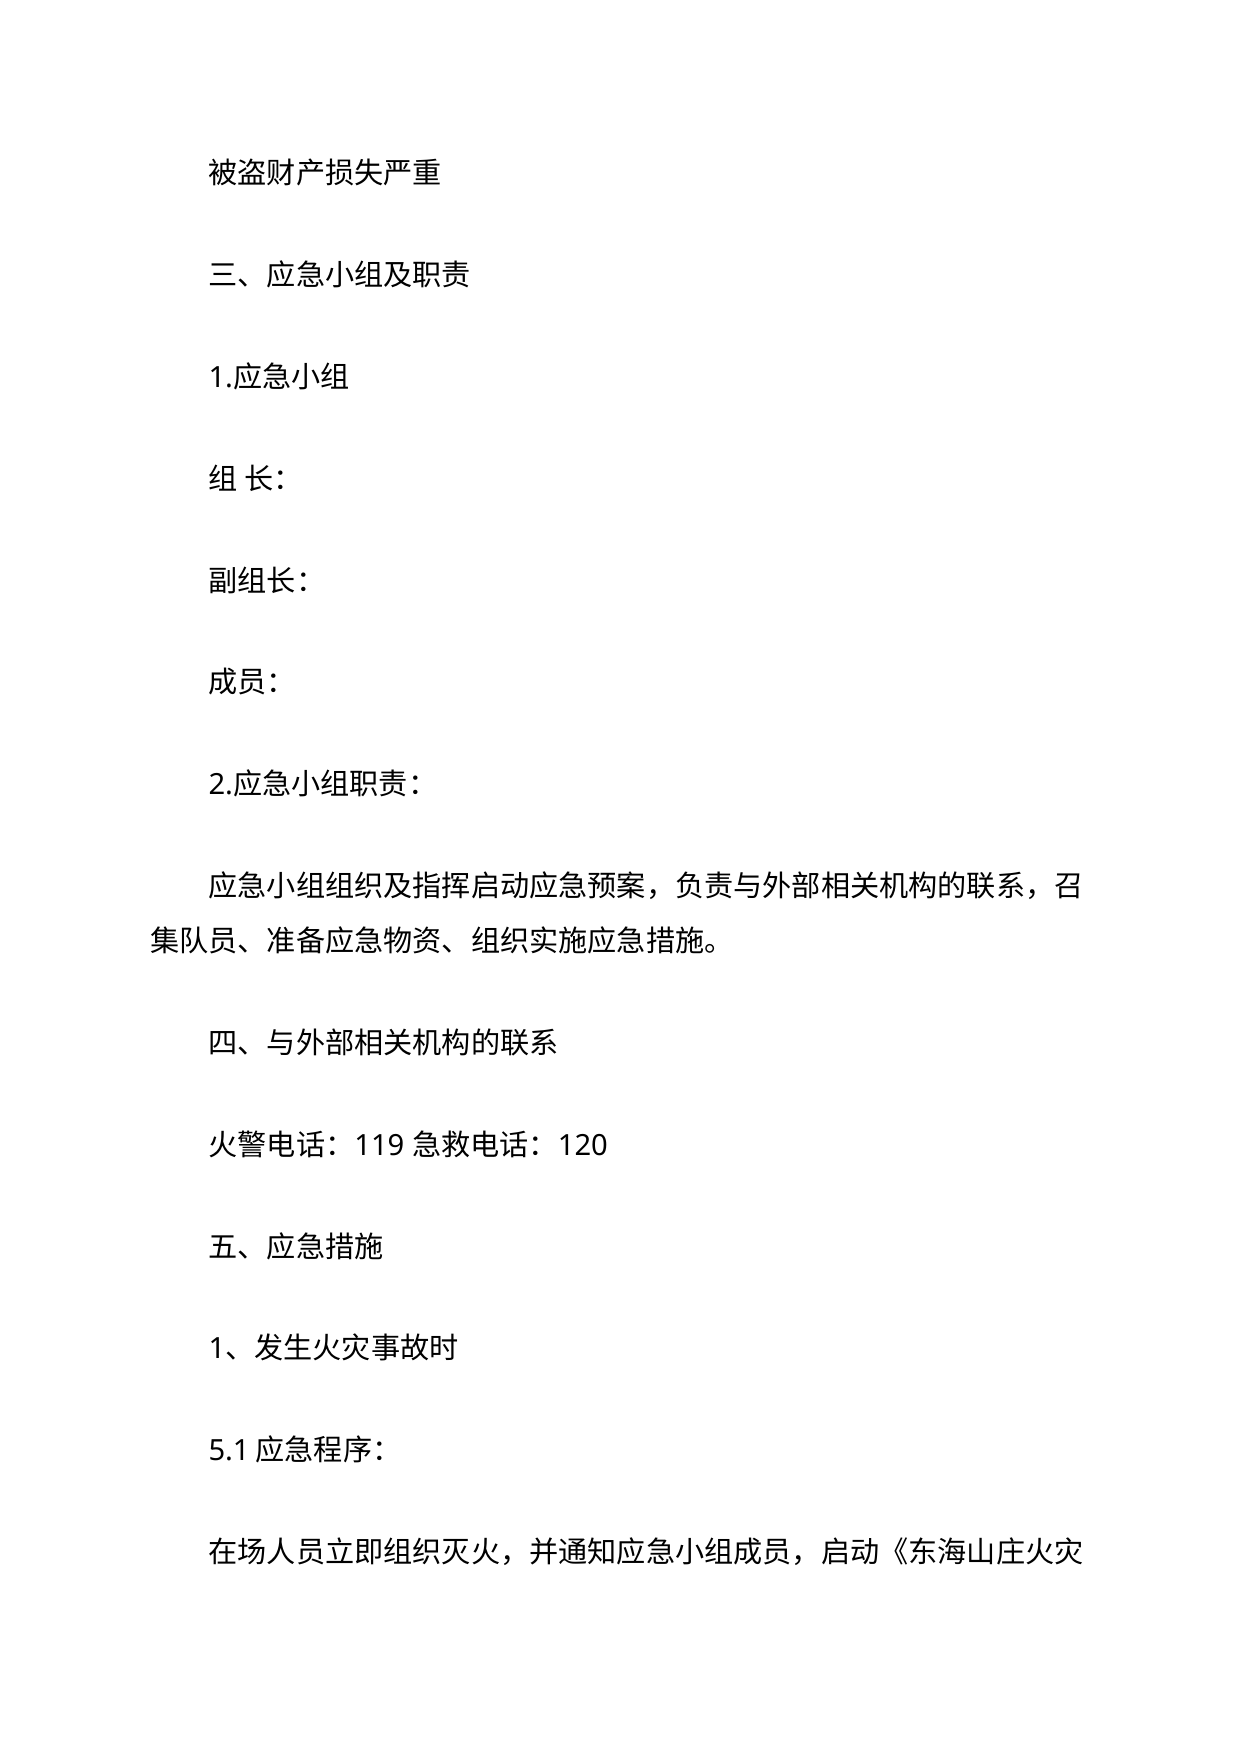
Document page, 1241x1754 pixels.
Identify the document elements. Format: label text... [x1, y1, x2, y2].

text 5.1应急程序： [150, 1427, 1090, 1469]
text 三、应急小组及职责 [150, 252, 1090, 294]
text 组 长： [150, 456, 1090, 498]
text 五、应急措施 [150, 1223, 1090, 1266]
text 应急小组组织及指挥启动应急预案，负责与外部相关机构的联系，召集队员、准备应急物资、组织实施应急措施。 [150, 863, 1090, 960]
text 火警电话：119 急救电话：120 [150, 1121, 1090, 1164]
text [150, 1529, 1090, 1571]
text 2.应急小组职责： [150, 761, 1090, 803]
text 成员： [150, 659, 1090, 701]
text 被盗财产损失严重 [150, 150, 1090, 192]
text 1.应急小组 [150, 353, 1090, 396]
text 副组长： [150, 557, 1090, 599]
text 四、与外部相关机构的联系 [150, 1019, 1090, 1062]
text 1、发生火灾事故时 [150, 1325, 1090, 1367]
